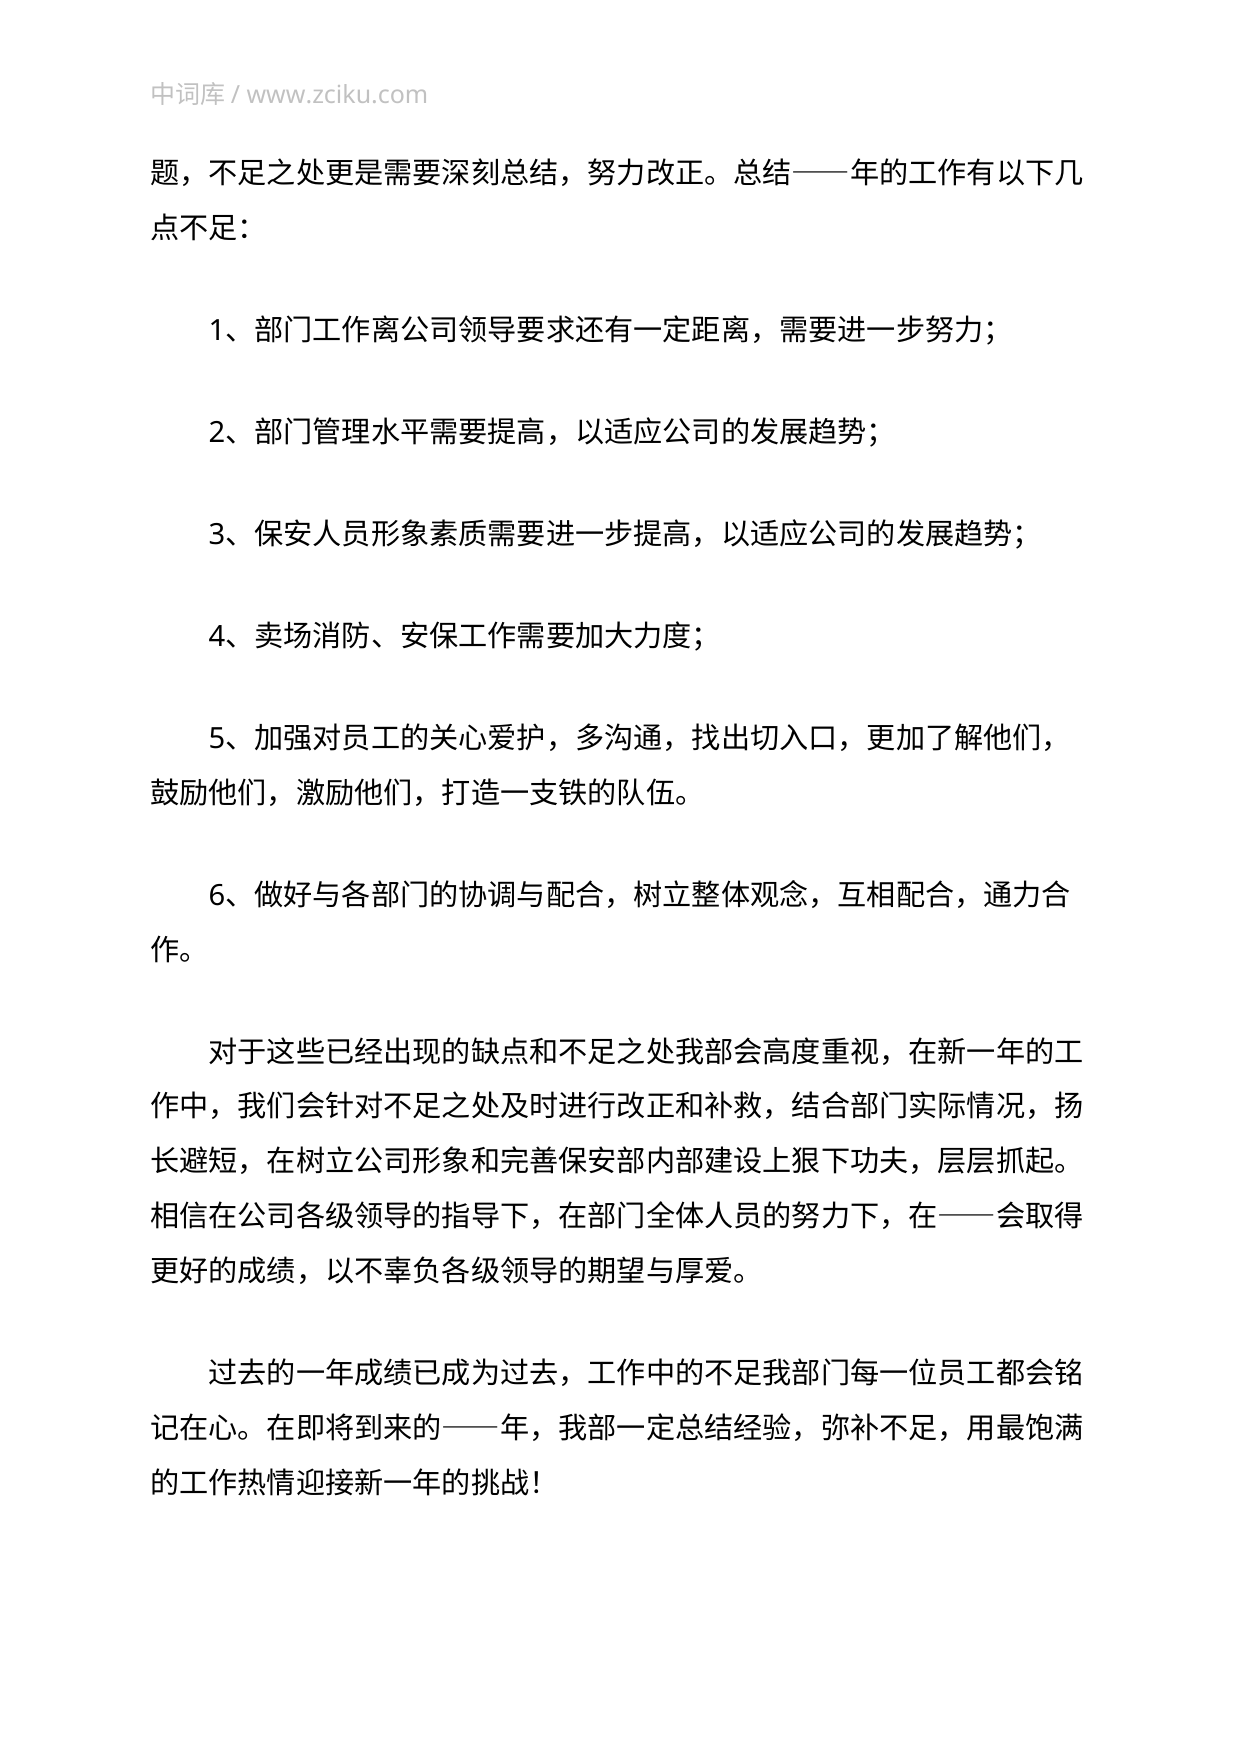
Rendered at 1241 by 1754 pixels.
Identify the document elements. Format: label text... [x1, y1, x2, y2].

text 6、做好与各部门的协调与配合，树立整体观念，互相配合，通力合作。 [150, 871, 1090, 969]
text 2、部门管理水平需要提高，以适应公司的发展趋势； [150, 409, 1090, 451]
text 3、保安人员形象素质需要进一步提高，以适应公司的发展趋势； [150, 511, 1090, 553]
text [150, 150, 1090, 247]
text 对于这些已经出现的缺点和不足之处我部会高度重视，在新一年的工作中，我们会针对不足之处及时进行改正和补救，结合部门实际情况，扬长避短，在树立公司形象和完善保安部内部建设上狠下功夫，层层抓起。相信在公司各级领导的指导下，在部门全体人员的努力下，在——会取得更好的成绩，以不辜负各级领导的期望与厚爱。 [150, 1028, 1090, 1290]
text 1、部门工作离公司领导要求还有一定距离，需要进一步努力； [150, 307, 1090, 349]
text 过去的一年成绩已成为过去，工作中的不足我部门每一位员工都会铭记在心。在即将到来的——年，我部一定总结经验，弥补不足，用最饱满的工作热情迎接新一年的挑战！ [150, 1349, 1090, 1502]
text 4、卖场消防、安保工作需要加大力度； [150, 613, 1090, 655]
text 5、加强对员工的关心爱护，多沟通，找出切入口，更加了解他们，鼓励他们，激励他们，打造一支铁的队伍。 [150, 714, 1090, 812]
